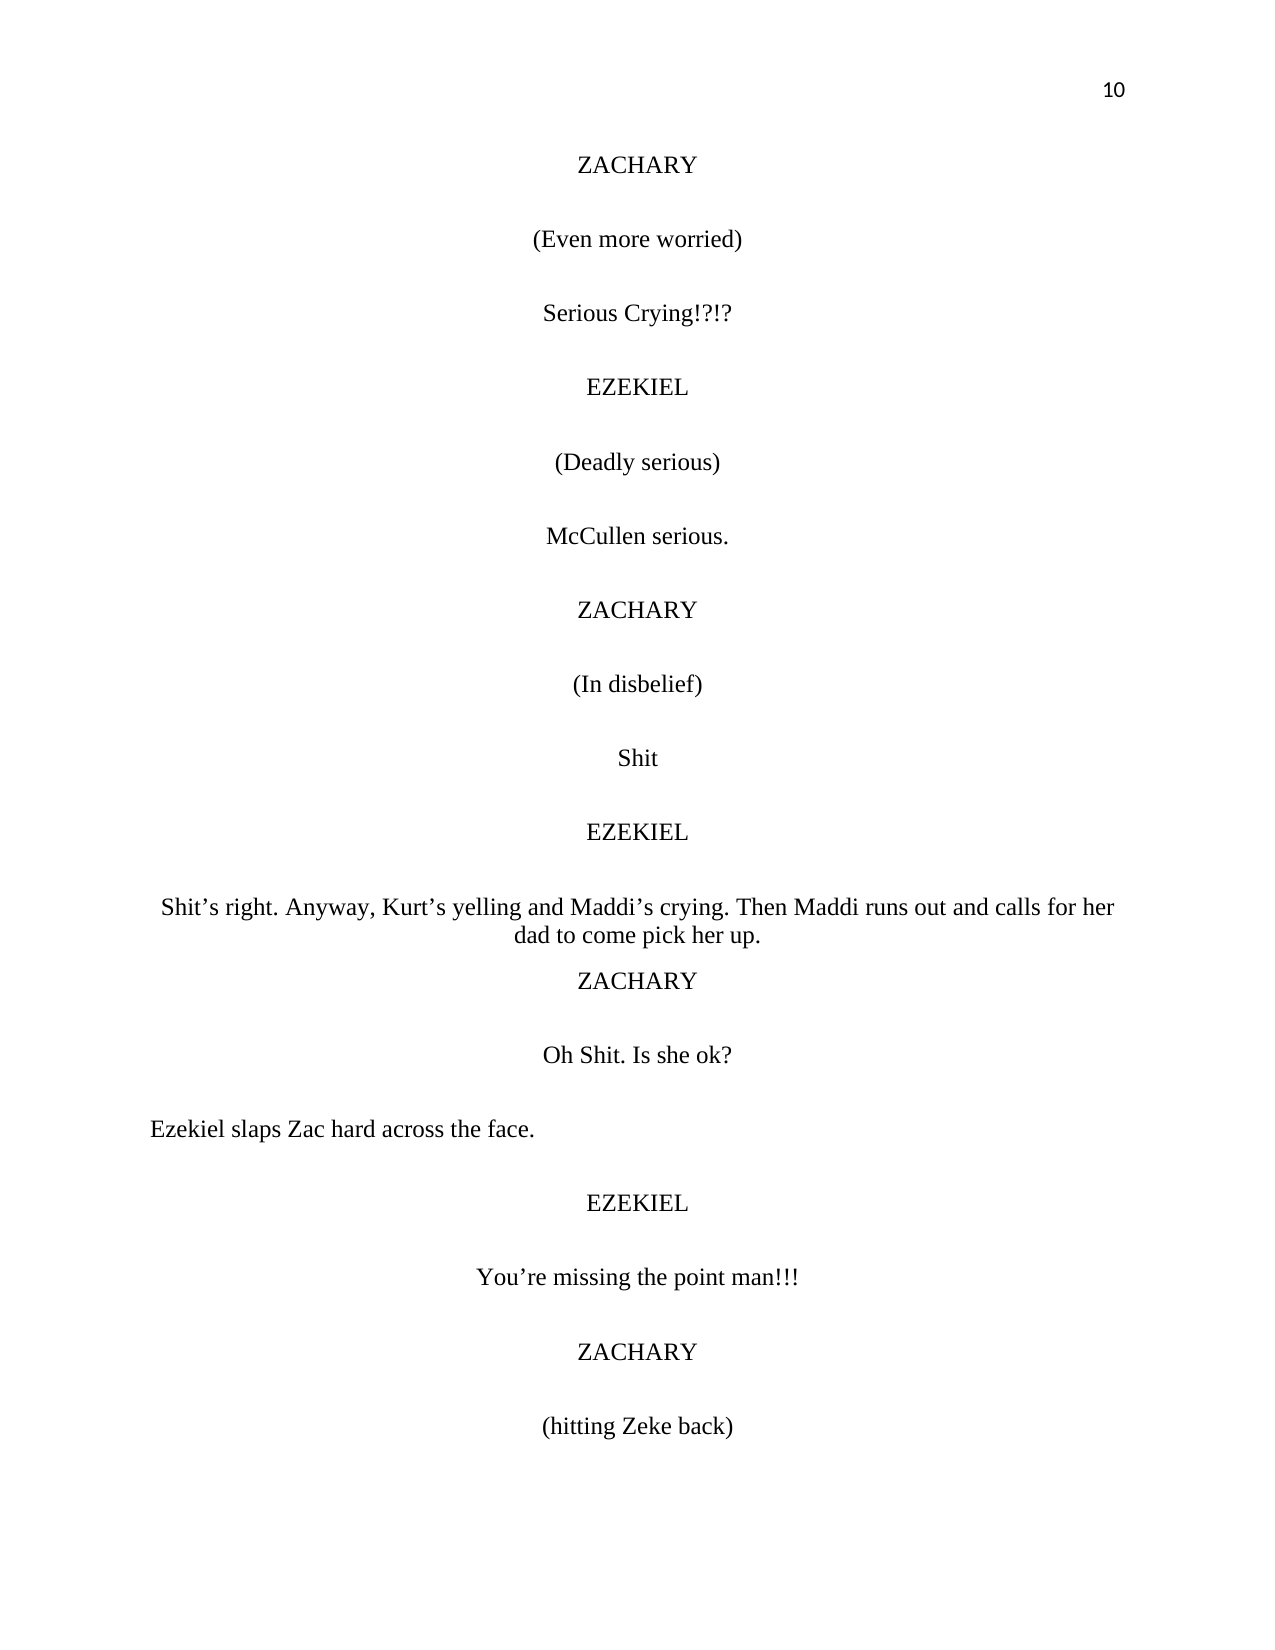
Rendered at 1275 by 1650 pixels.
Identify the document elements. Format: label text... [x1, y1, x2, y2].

text ZACHARY [150, 1337, 1125, 1365]
text ZACHARY [150, 966, 1125, 994]
text EZEKIEL [150, 817, 1125, 846]
text (hitting Zeke back) [150, 1411, 1125, 1439]
text McCullen serious. [150, 521, 1125, 549]
text EZEKIEL [150, 1188, 1125, 1217]
text ZACHARY [150, 595, 1125, 624]
text (Deadly serious) [150, 447, 1125, 475]
text (Even more worried) [150, 224, 1125, 253]
text ZACHARY [150, 150, 1125, 179]
text Shit’s right. Anyway, Kurt’s yelling and Maddi’s crying. Then Maddi runs out and calls for her dad to come pick her up. [150, 892, 1125, 949]
text You’re missing the point man!!! [150, 1262, 1125, 1291]
text EZEKIEL [150, 372, 1125, 401]
text Shit [150, 743, 1125, 772]
text Serious Crying!?!? [150, 298, 1125, 327]
text Oh Shit. Is she ok? [150, 1040, 1125, 1069]
text (In disbelief) [150, 669, 1125, 698]
text Ezekiel slaps Zac hard across the face. [150, 1114, 1125, 1143]
